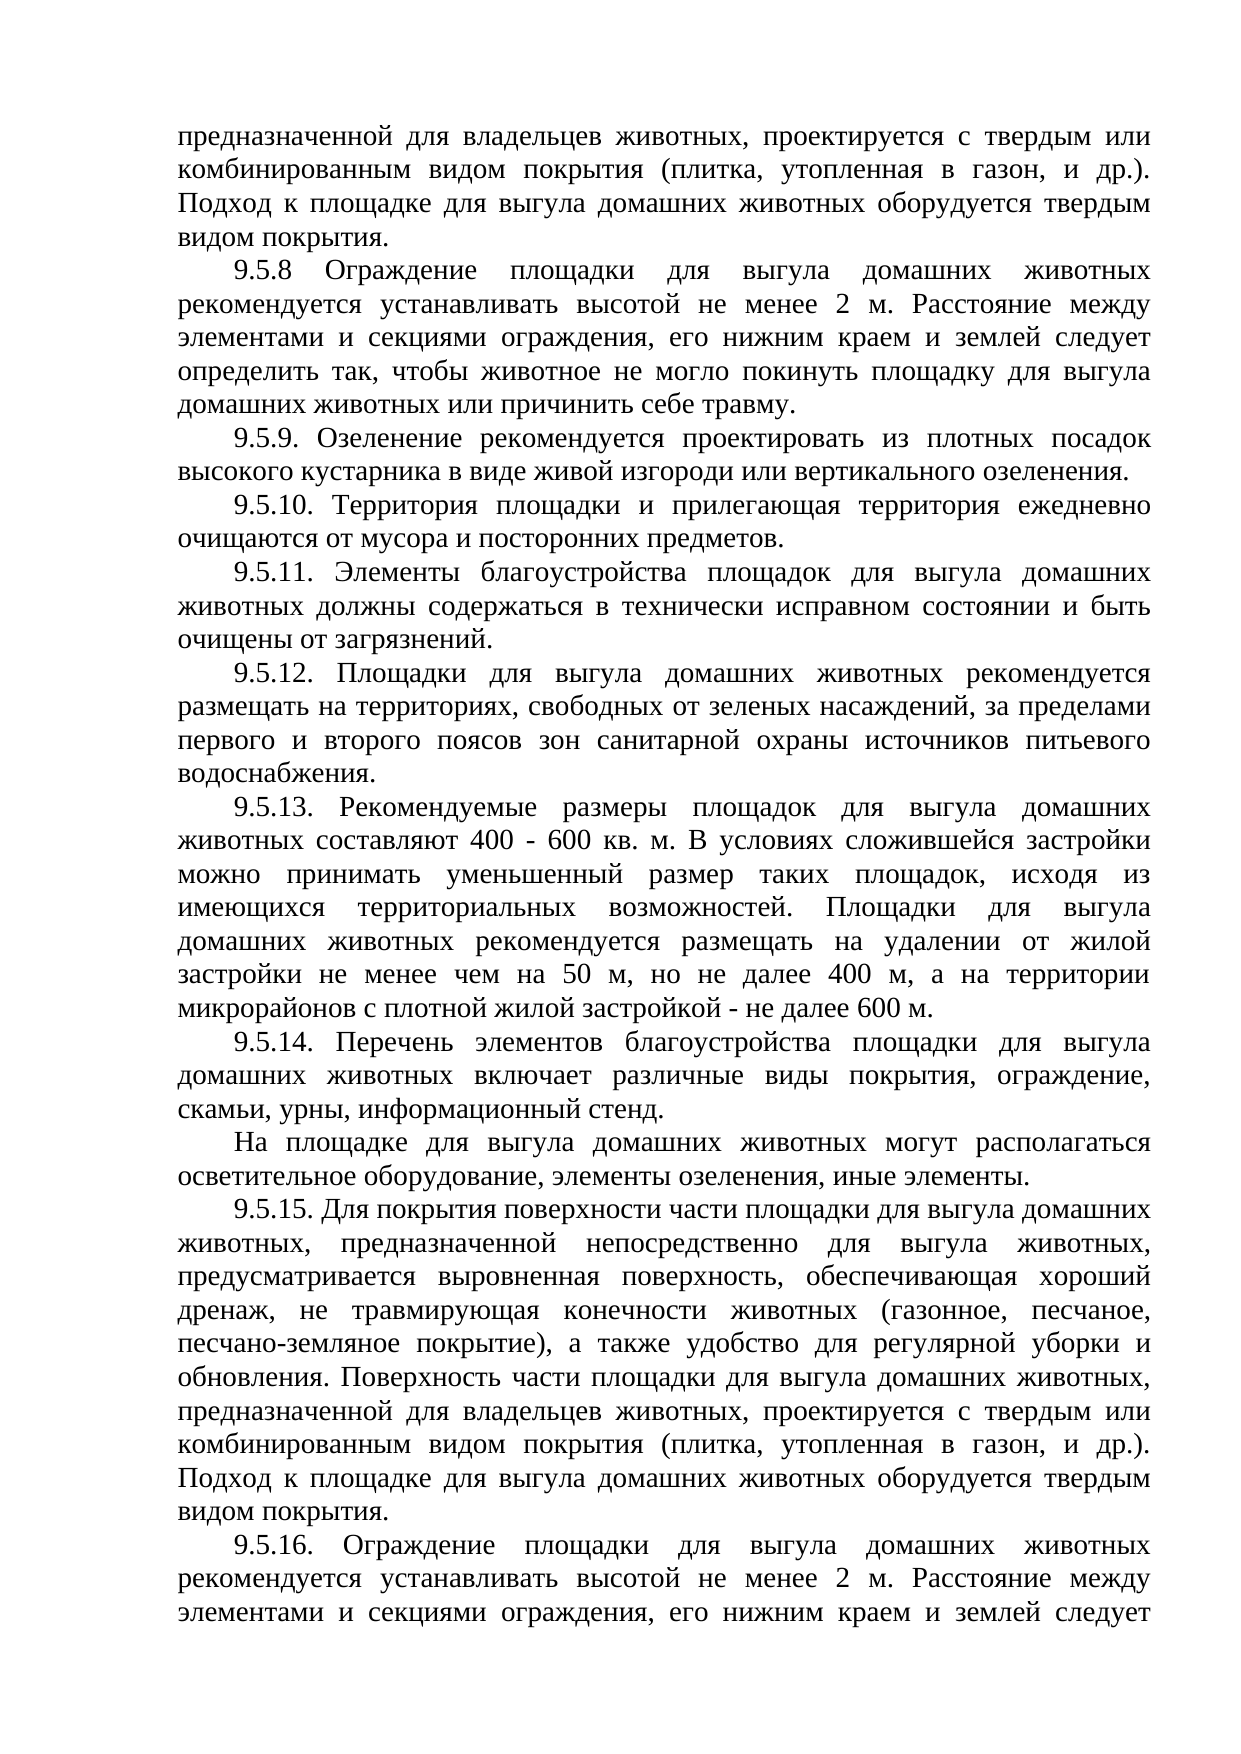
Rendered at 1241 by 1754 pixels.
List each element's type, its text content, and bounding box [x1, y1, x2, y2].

text 9.5.9. Озеленение рекомендуется проектировать из плотных посадок высокого кустарника в виде живой изгороди или вертикального озеленения. [177, 420, 1152, 487]
text На площадке для выгула домашних животных могут располагаться осветительное оборудование, элементы озеленения, иные элементы. [177, 1124, 1152, 1191]
text 9.5.12. Площадки для выгула домашних животных рекомендуется размещать на территориях, свободных от зеленых насаждений, за пределами первого и второго поясов зон санитарной охраны источников питьевого водоснабжения. [177, 655, 1152, 789]
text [177, 118, 1152, 252]
text 9.5.8 Ограждение площадки для выгула домашних животных рекомендуется устанавливать высотой не менее 2 м. Расстояние между элементами и секциями ограждения, его нижним краем и землей следует определить так, чтобы животное не могло покинуть площадку для выгула домашних животных или причинить себе травму. [177, 252, 1152, 420]
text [177, 1527, 1152, 1627]
text 9.5.11. Элементы благоустройства площадок для выгула домашних животных должны содержаться в технически исправном состоянии и быть очищены от загрязнений. [177, 554, 1152, 655]
text 9.5.10. Территория площадки и прилегающая территория ежедневно очищаются от мусора и посторонних предметов. [177, 487, 1152, 554]
text 9.5.15. Для покрытия поверхности части площадки для выгула домашних животных, предназначенной непосредственно для выгула животных, предусматривается выровненная поверхность, обеспечивающая хороший дренаж, не травмирующая конечности животных (газонное, песчаное, песчано-земляное покрытие), а также удобство для регулярной уборки и обновления. Поверхность части площадки для выгула домашних животных, предназначенной для владельцев животных, проектируется с твердым или комбинированным видом покрытия (плитка, утопленная в газон, и др.). Подход к площадке для выгула домашних животных оборудуется твердым видом покрытия. [177, 1191, 1152, 1527]
text 9.5.14. Перечень элементов благоустройства площадки для выгула домашних животных включает различные виды покрытия, ограждение, скамьи, урны, информационный стенд. [177, 1024, 1152, 1124]
text 9.5.13. Рекомендуемые размеры площадок для выгула домашних животных составляют 400 - 600 кв. м. В условиях сложившейся застройки можно принимать уменьшенный размер таких площадок, исходя из имеющихся территориальных возможностей. Площадки для выгула домашних животных рекомендуется размещать на удалении от жилой застройки не менее чем на 50 м, но не далее 400 м, а на территории микрорайонов с плотной жилой застройкой - не далее 600 м. [177, 789, 1152, 1024]
